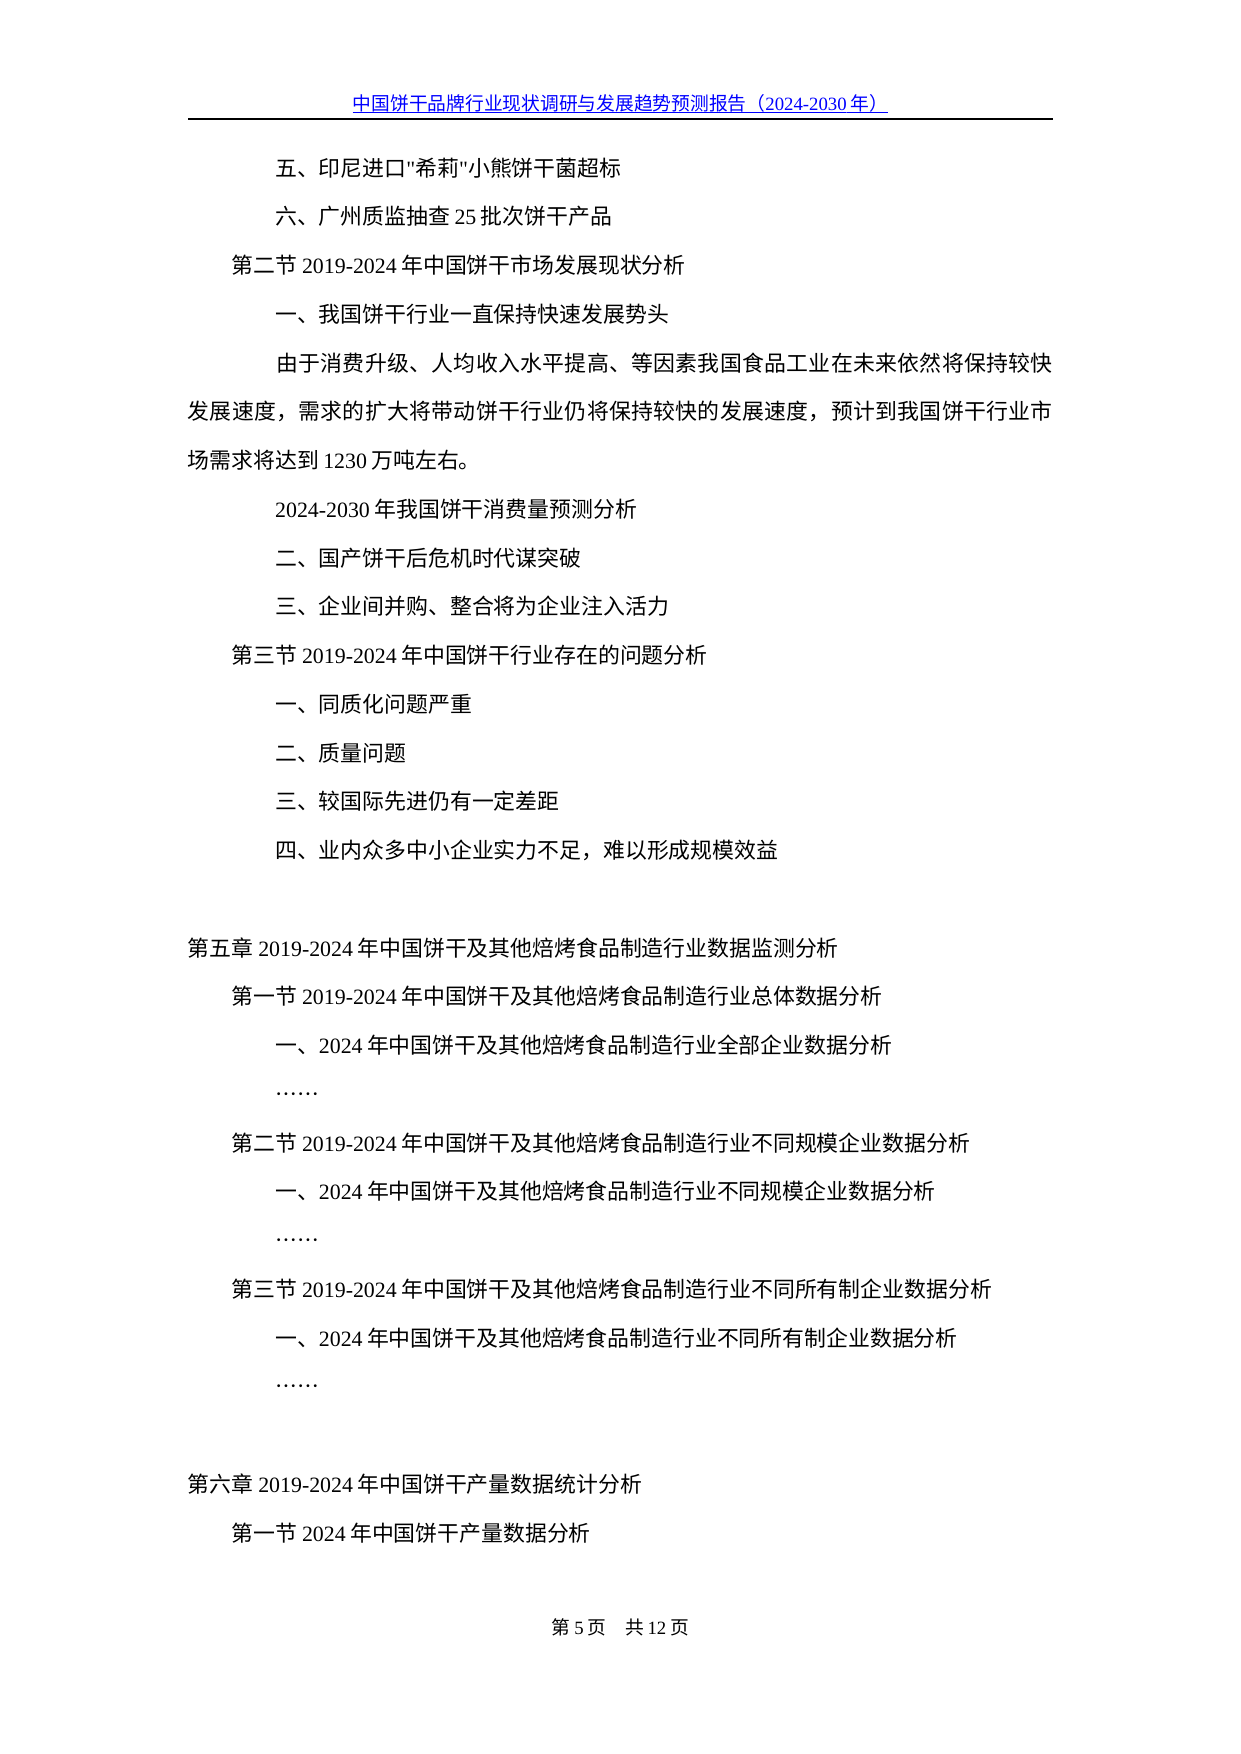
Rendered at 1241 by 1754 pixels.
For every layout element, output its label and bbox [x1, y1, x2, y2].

text [187, 150, 1053, 1548]
